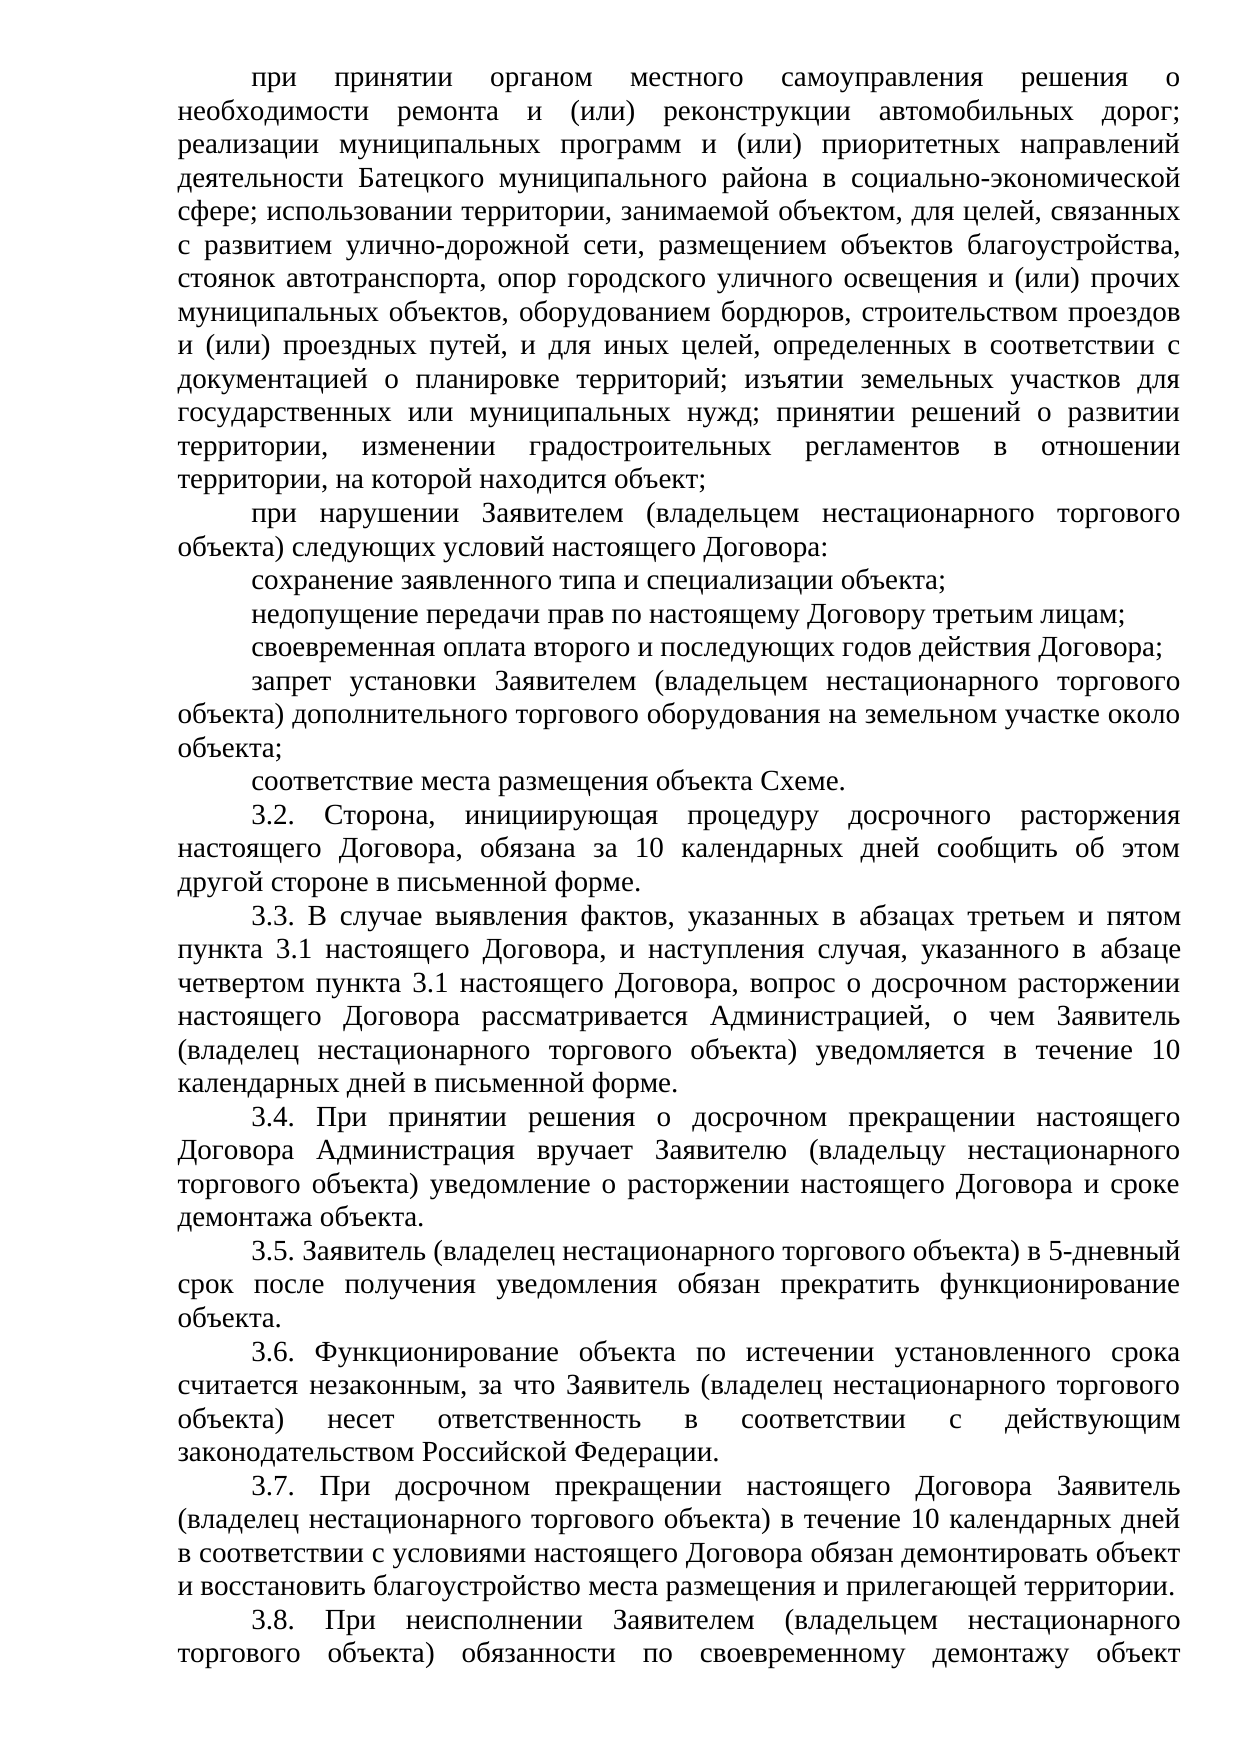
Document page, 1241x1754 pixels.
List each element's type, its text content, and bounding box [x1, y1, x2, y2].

text соответствие места размещения объекта Схеме. [177, 763, 1181, 797]
text 3.7. При досрочном прекращении настоящего Договора Заявитель (владелец нестационарного торгового объекта) в течение 10 календарных дней в соответствии с условиями настоящего Договора обязан демонтировать объект и восстановить благоустройство места размещения и прилегающей территории. [177, 1468, 1181, 1602]
text сохранение заявленного типа и специализации объекта; [177, 562, 1181, 596]
text недопущение передачи прав по настоящему Договору третьим лицам; [177, 596, 1181, 629]
text при принятии органом местного самоуправления решения о необходимости ремонта и (или) реконструкции автомобильных дорог; реализации муниципальных программ и (или) приоритетных направлений деятельности Батецкого муниципального района в социально-экономической сфере; использовании территории, занимаемой объектом, для целей, связанных с развитием улично-дорожной сети, размещением объектов благоустройства, стоянок автотранспорта, опор городского уличного освещения и (или) прочих муниципальных объектов, оборудованием бордюров, строительством проездов и (или) проездных путей, и для иных целей, определенных в соответствии с документацией о планировке территорий; изъятии земельных участков для государственных или муниципальных нужд; принятии решений о развитии территории, изменении градостроительных регламентов в отношении территории, на которой находится объект; [177, 59, 1181, 495]
text 3.6. Функционирование объекта по истечении установленного срока считается незаконным, за что Заявитель (владелец нестационарного торгового объекта) несет ответственность в соответствии с действующим законодательством Российской Федерации. [177, 1334, 1181, 1468]
text своевременная оплата второго и последующих годов действия Договора; [177, 629, 1181, 663]
text 3.2. Сторона, инициирующая процедуру досрочного расторжения настоящего Договора, обязана за 10 календарных дней сообщить об этом другой стороне в письменной форме. [177, 797, 1181, 898]
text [177, 1602, 1181, 1669]
text при нарушении Заявителем (владельцем нестационарного торгового объекта) следующих условий настоящего Договора: [177, 495, 1181, 562]
text запрет установки Заявителем (владельцем нестационарного торгового объекта) дополнительного торгового оборудования на земельном участке около объекта; [177, 663, 1181, 763]
text 3.3. В случае выявления фактов, указанных в абзацах третьем и пятом пункта 3.1 настоящего Договора, и наступления случая, указанного в абзаце четвертом пункта 3.1 настоящего Договора, вопрос о досрочном расторжении настоящего Договора рассматривается Администрацией, о чем Заявитель (владелец нестационарного торгового объекта) уведомляется в течение 10 календарных дней в письменной форме. [177, 898, 1181, 1099]
text 3.5. Заявитель (владелец нестационарного торгового объекта) в 5-дневный срок после получения уведомления обязан прекратить функционирование объекта. [177, 1233, 1181, 1334]
text 3.4. При принятии решения о досрочном прекращении настоящего Договора Администрация вручает Заявителю (владельцу нестационарного торгового объекта) уведомление о расторжении настоящего Договора и сроке демонтажа объекта. [177, 1099, 1181, 1233]
